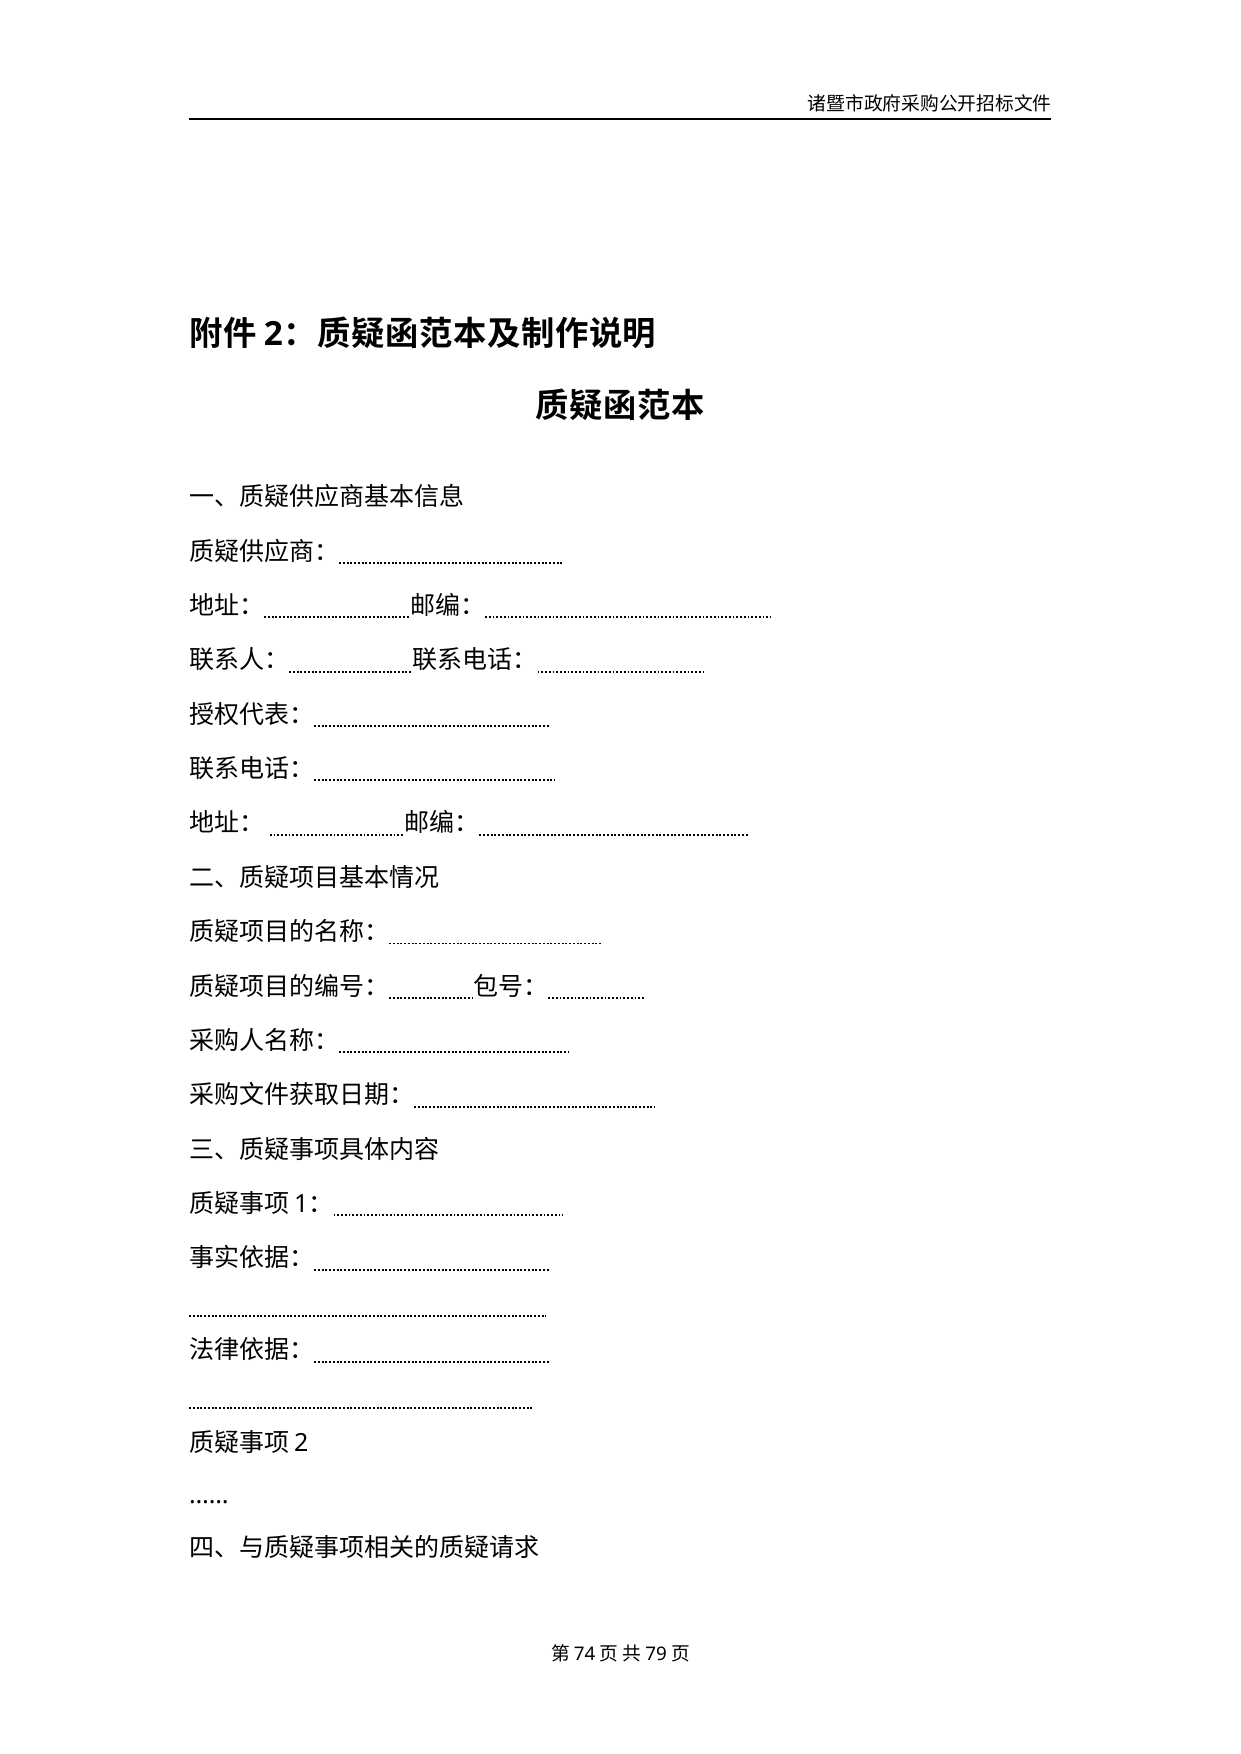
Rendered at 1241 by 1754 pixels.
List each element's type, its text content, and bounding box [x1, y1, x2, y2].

text 二、质疑项目基本情况 [189, 857, 1051, 893]
text 采购文件获取日期： [189, 1075, 1051, 1111]
text 三、质疑事项具体内容 [189, 1129, 1051, 1165]
text 质疑事项2 [189, 1422, 1051, 1458]
text 采购人名称： [189, 1020, 1051, 1057]
text 联系电话： [189, 748, 1051, 785]
text 质疑函范本 [189, 379, 1051, 427]
text 质疑项目的名称： [189, 912, 1051, 948]
text 一、质疑供应商基本信息 [189, 477, 1051, 513]
text 质疑供应商： [189, 531, 1051, 567]
text 事实依据： [189, 1238, 1051, 1274]
text 法律依据： [189, 1330, 1051, 1366]
text 附件2：质疑函范本及制作说明 [189, 307, 1051, 355]
text 地址： 邮编： [189, 585, 1051, 622]
text 联系人： 联系电话： [189, 640, 1051, 676]
text 授权代表： [189, 694, 1051, 730]
text 四、与质疑事项相关的质疑请求 [189, 1528, 1051, 1564]
text 质疑项目的编号： 包号： [189, 966, 1051, 1002]
text 质疑事项1： [189, 1183, 1051, 1220]
text 地址： 邮编： [189, 803, 1051, 839]
text …… [189, 1477, 1051, 1511]
